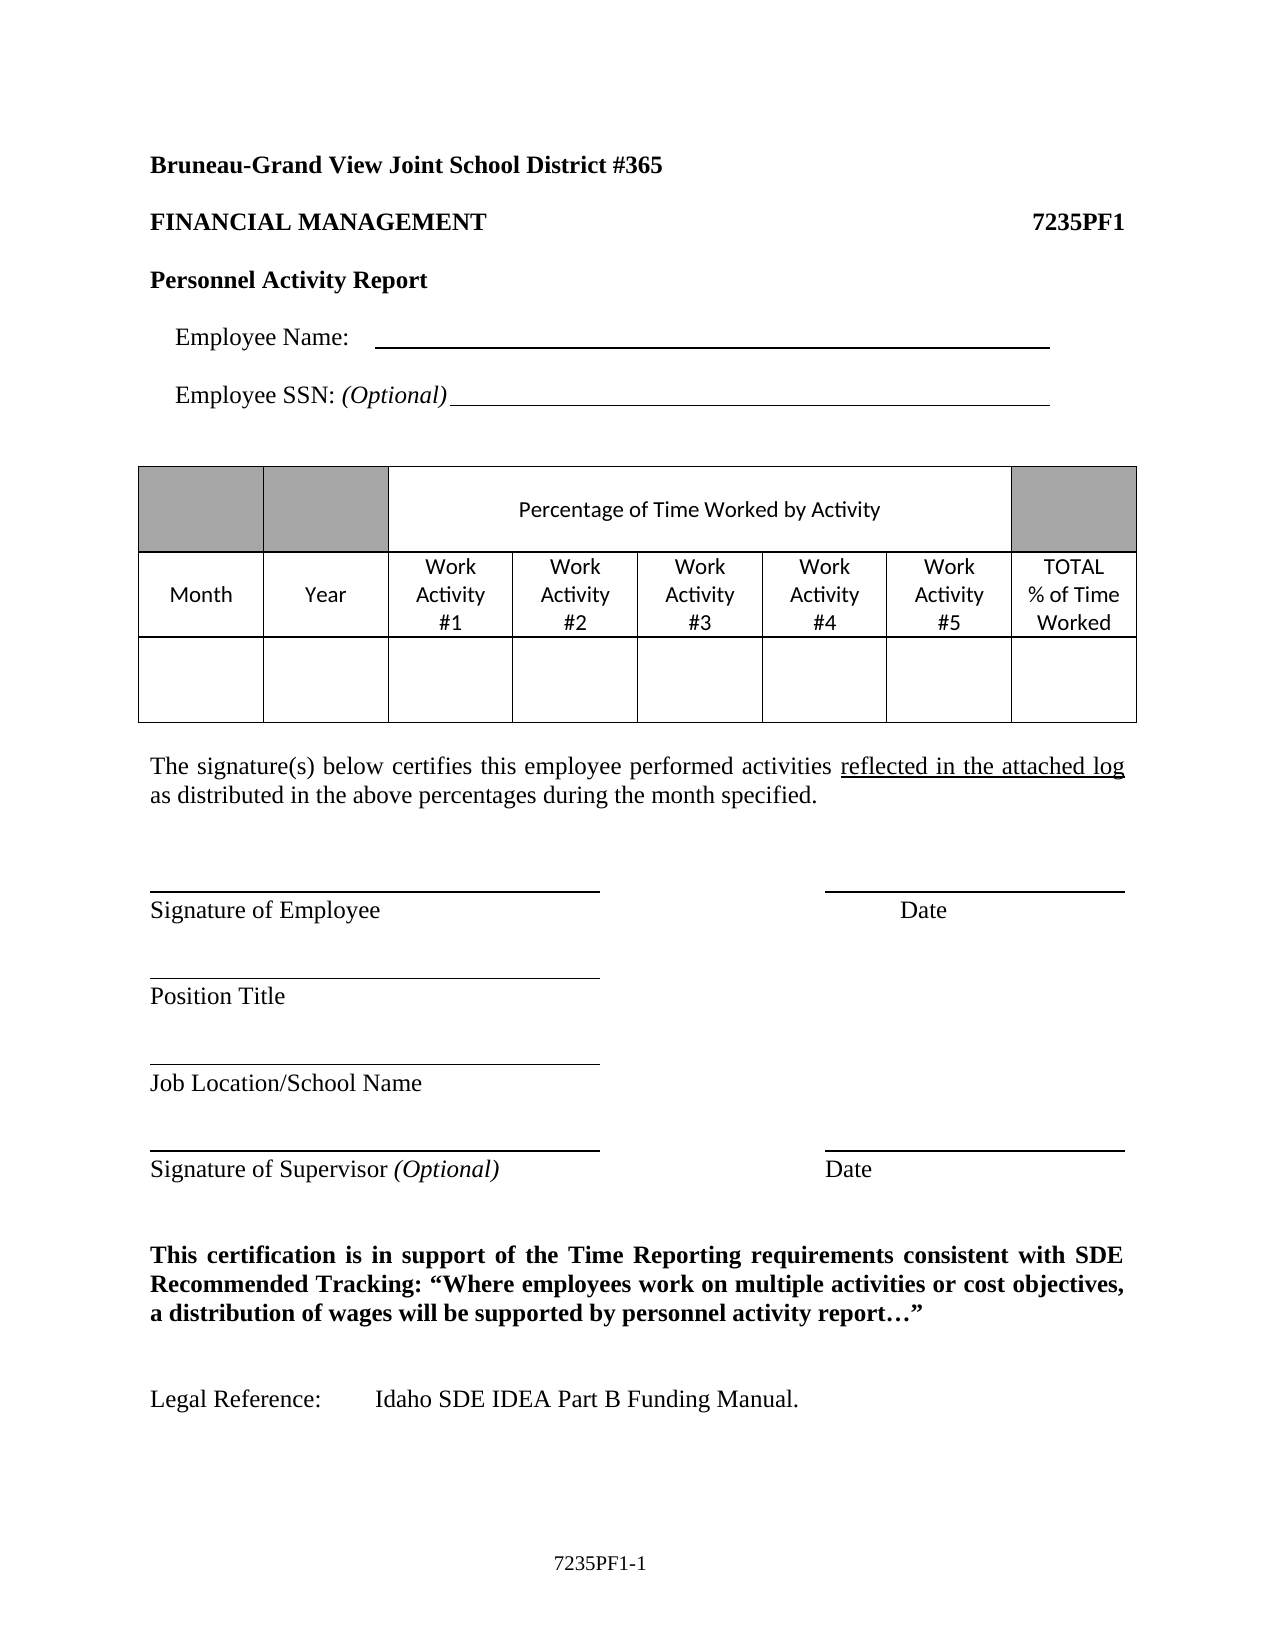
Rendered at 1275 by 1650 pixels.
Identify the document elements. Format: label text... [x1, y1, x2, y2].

text This certification is in support of the Time Reporting requirements consistent with SDE Recommended Tracking: “Where employees work on multiple activities or cost objectives, a distribution of wages will be supported by personnel activity report…” [150, 1240, 1125, 1326]
table_cell [887, 638, 1011, 722]
text FINANCIAL MANAGEMENT 7235PF1 [150, 207, 1125, 236]
table_cell Year [264, 553, 388, 636]
table_cell [638, 638, 762, 722]
text Job Location/School Name [150, 1068, 1125, 1096]
text Employee Name: [150, 322, 1125, 351]
table_cell Work Activity #5 [887, 553, 1011, 636]
table_cell [139, 638, 263, 722]
table_cell TOTAL % of Time Worked [1012, 553, 1136, 636]
table_header [1012, 467, 1136, 551]
table_cell [264, 638, 388, 722]
text The signature(s) below certifies this employee performed activities reflected in the attached log as distributed in the above percentages during the month specified. [150, 751, 1125, 809]
table_cell Work Activity #2 [513, 553, 637, 636]
text Signature of Supervisor (Optional) Date [150, 1154, 1125, 1183]
table_cell Work Activity #4 [763, 553, 886, 636]
text Legal Reference: Idaho SDE IDEA Part B Funding Manual. [150, 1384, 1125, 1413]
text Bruneau-Grand View Joint School District #365 [150, 150, 1125, 179]
table_cell [1012, 638, 1136, 722]
table_cell Month [139, 553, 263, 636]
table_cell [763, 638, 886, 722]
table_cell [389, 638, 512, 722]
table_cell Work Activity #3 [638, 553, 762, 636]
text Employee SSN: (Optional) [150, 380, 1125, 409]
table_cell Work Activity #1 [389, 553, 512, 636]
table_cell [513, 638, 637, 722]
table_header Percentage of Time Worked by Activity [389, 467, 1011, 551]
text Personnel Activity Report [150, 265, 1125, 294]
table_header [264, 467, 388, 551]
text Signature of Employee Date [150, 895, 1125, 924]
text Position Title [150, 981, 1125, 1010]
table_header [139, 467, 263, 551]
